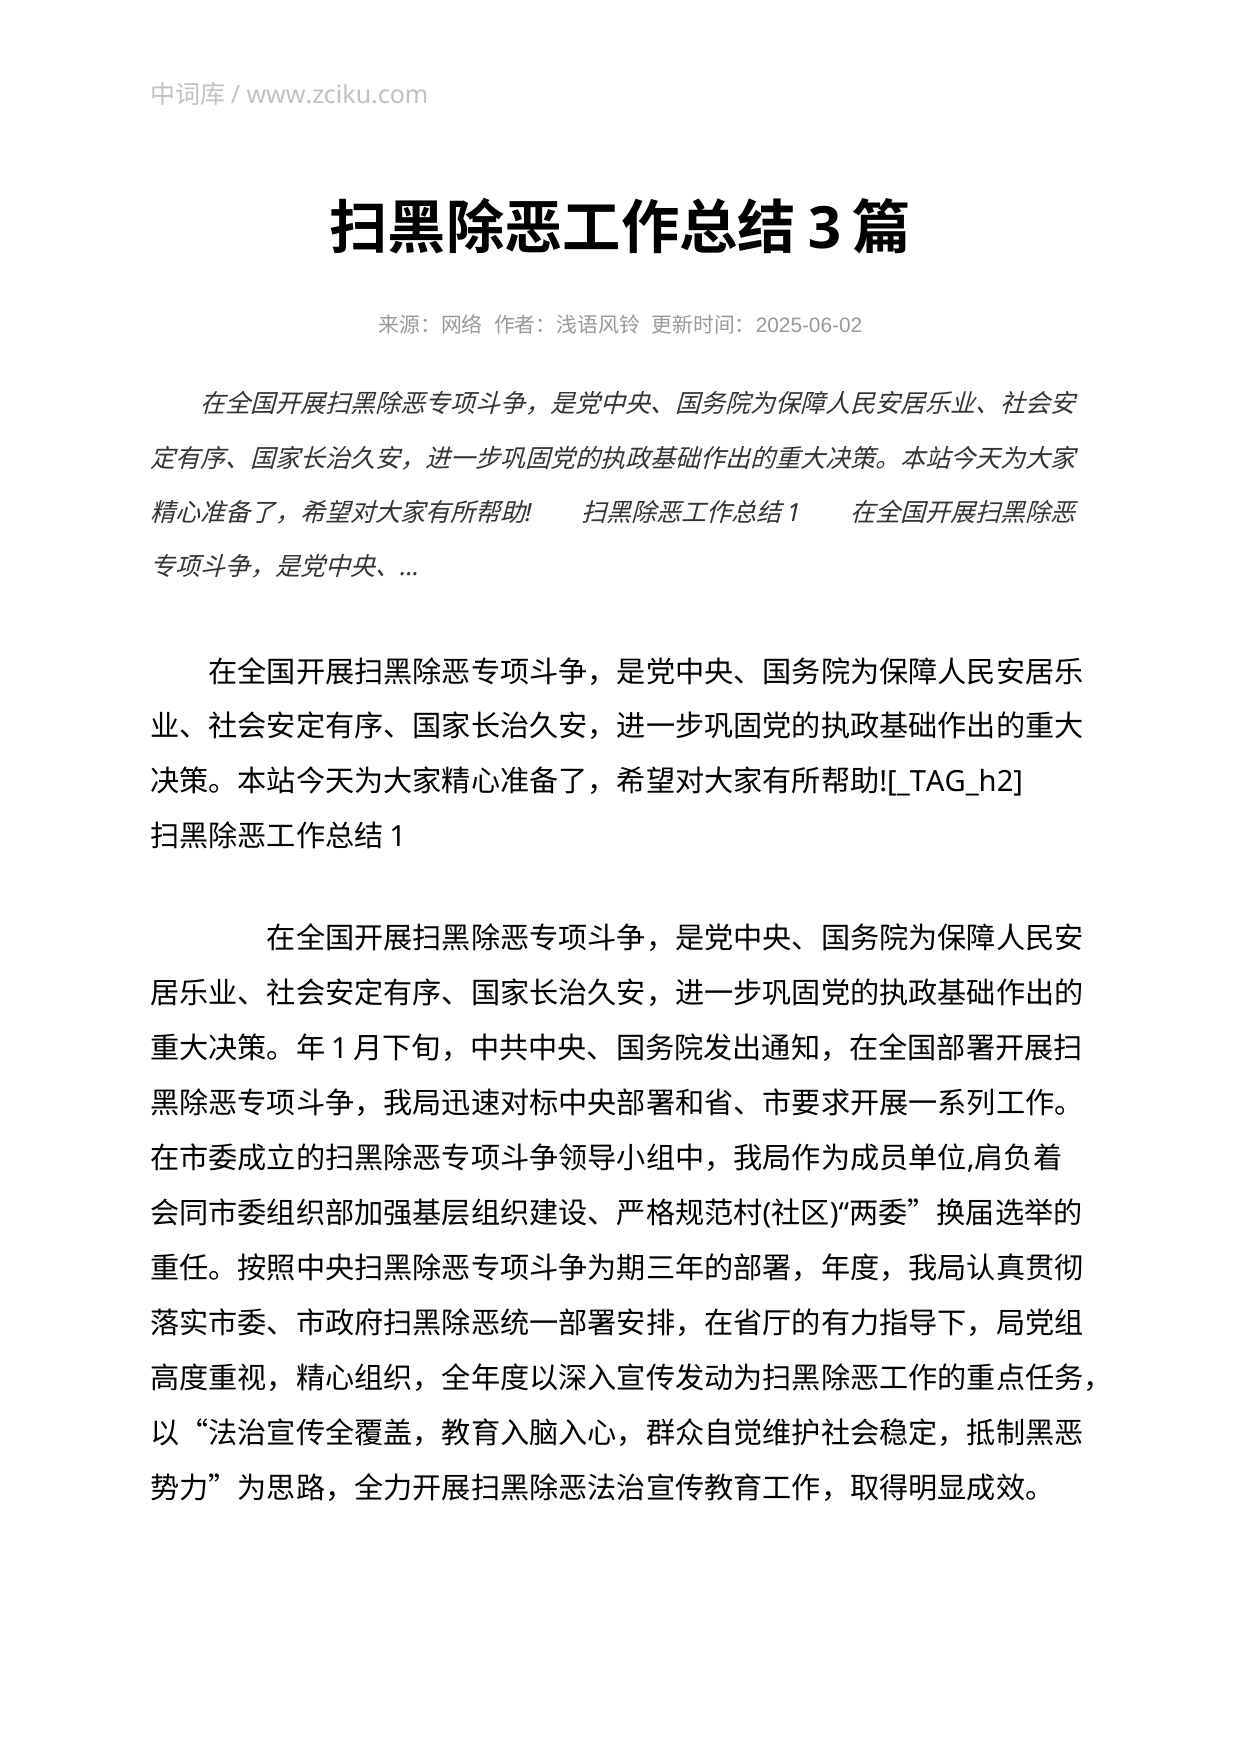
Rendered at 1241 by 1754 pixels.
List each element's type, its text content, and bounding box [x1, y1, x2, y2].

text 来源：网络 作者：浅语风铃 更新时间：2025-06-02 [150, 313, 1090, 337]
text 在全国开展扫黑除恶专项斗争，是党中央、国务院为保障人民安居乐业、社会安定有序、国家长治久安，进一步巩固党的执政基础作出的重大决策。年1月下旬，中共中央、国务院发出通知，在全国部署开展扫黑除恶专项斗争，我局迅速对标中央部署和省、市要求开展一系列工作。在市委成立的扫黑除恶专项斗争领导小组中，我局作为成员单位,肩负着会同市委组织部加强基层组织建设、严格规范村(社区)“两委”换届选举的重任。按照中央扫黑除恶专项斗争为期三年的部署，年度，我局认真贯彻落实市委、市政府扫黑除恶统一部署安排，在省厅的有力指导下，局党组高度重视，精心组织，全年度以深入宣传发动为扫黑除恶工作的重点任务，以“法治宣传全覆盖，教育入脑入心，群众自觉维护社会稳定，抵制黑恶势力”为思路，全力开展扫黑除恶法治宣传教育工作，取得明显成效。 [150, 915, 1090, 1506]
text 在全国开展扫黑除恶专项斗争，是党中央、国务院为保障人民安居乐业、社会安定有序、国家长治久安，进一步巩固党的执政基础作出的重大决策。本站今天为大家精心准备了，希望对大家有所帮助! 扫黑除恶工作总结1 在全国开展扫黑除恶专项斗争，是党中央、... [150, 384, 1090, 583]
text 在全国开展扫黑除恶专项斗争，是党中央、国务院为保障人民安居乐业、社会安定有序、国家长治久安，进一步巩固党的执政基础作出的重大决策。本站今天为大家精心准备了，希望对大家有所帮助![_TAG_h2] 扫黑除恶工作总结1 [150, 648, 1090, 855]
subtitle 扫黑除恶工作总结3篇 [150, 181, 1090, 266]
